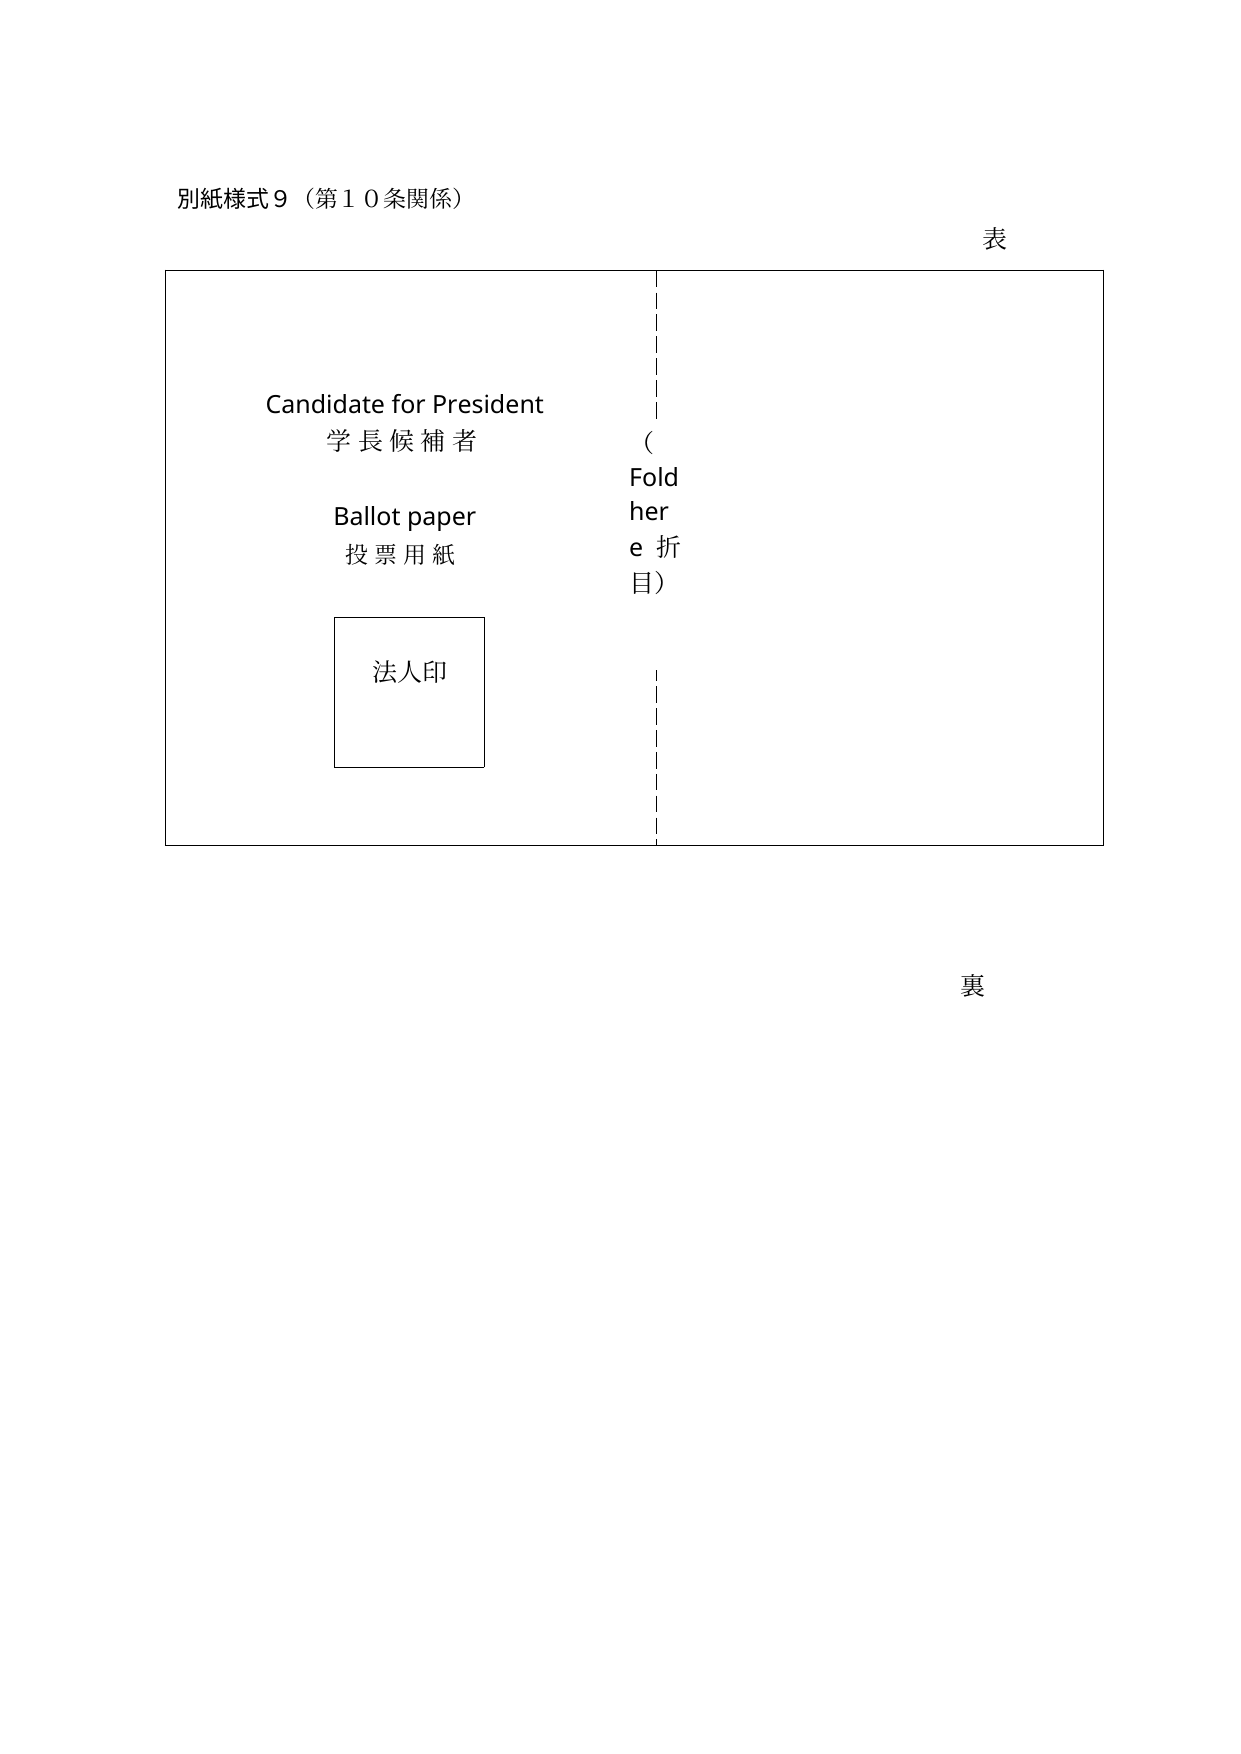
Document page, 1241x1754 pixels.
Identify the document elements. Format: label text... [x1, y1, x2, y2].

text 別紙様式９（第１０条関係） [177, 173, 1092, 222]
table_header Candidate for President 学 長 候 補 者 Ballot paper 投 票 用 紙 [166, 271, 656, 845]
table_header [656, 271, 1103, 845]
